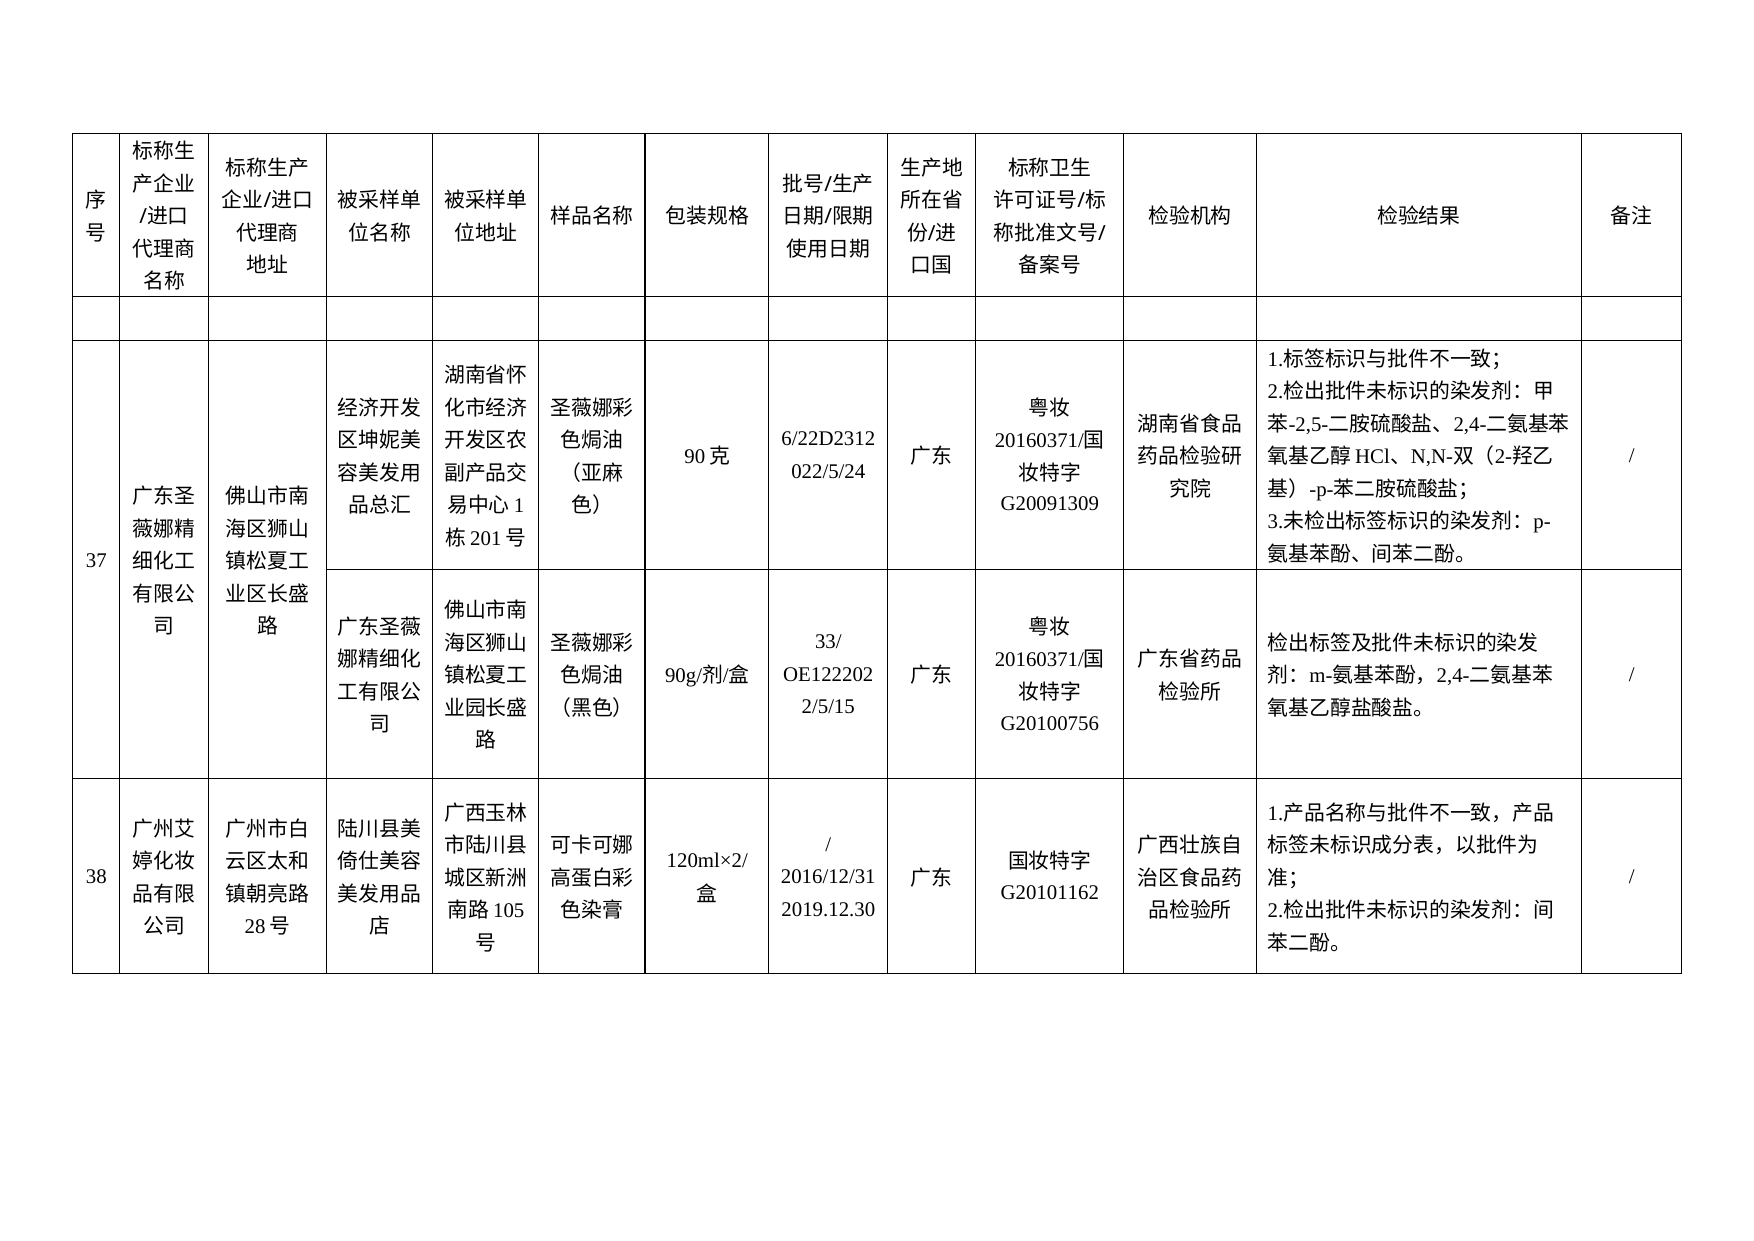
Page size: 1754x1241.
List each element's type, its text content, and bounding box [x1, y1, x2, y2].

table_header 备注 [1582, 134, 1681, 296]
table_cell 37 [73, 341, 119, 778]
table_cell 广州市白云区太和镇朝亮路28号 [209, 779, 326, 973]
table_cell 1.标签标识与批件不一致； 2.检出批件未标识的染发剂：甲苯-2,5-二胺硫酸盐、2,4-二氨基苯氧基乙醇HCl、N,N-双（2-羟乙基）-p-苯二胺硫酸盐； 3.未检出标签标识的染发剂：p-氨基苯酚、间苯二酚。 [1257, 341, 1581, 568]
table_cell 可卡可娜高蛋白彩色染膏 [539, 779, 644, 973]
table_cell 圣薇娜彩色焗油（亚麻色） [539, 341, 644, 568]
table_cell /2016/12/312019.12.30 [769, 779, 887, 973]
table_cell / [1582, 341, 1681, 568]
table_cell 湖南省食品药品检验研究院 [1124, 341, 1256, 568]
table_cell 广西壮族自治区食品药品检验所 [1124, 779, 1256, 973]
table_cell 广东圣薇娜精细化工有限公司 [120, 341, 208, 778]
table_cell / [1582, 779, 1681, 973]
table_cell 检出标签及批件未标识的染发剂：m-氨基苯酚，2,4-二氨基苯氧基乙醇盐酸盐。 [1257, 570, 1581, 778]
table_header 检验结果 [1257, 134, 1581, 296]
table_cell 33/OE1222022/5/15 [769, 570, 887, 778]
table_cell 广东省药品检验所 [1124, 570, 1256, 778]
table_cell 陆川县美倚仕美容美发用品店 [327, 779, 432, 973]
table_header 样品名称 [539, 134, 644, 296]
table_header 被采样单位地址 [433, 134, 538, 296]
table_header 序号 [73, 134, 119, 296]
table_header 标称生产企业/进口代理商名称 [120, 134, 208, 296]
table_cell 粤妆20160371/国妆特字G20091309 [976, 341, 1123, 568]
table_cell 1.产品名称与批件不一致，产品标签未标识成分表，以批件为准； 2.检出批件未标识的染发剂：间苯二酚。 [1257, 779, 1581, 973]
table_header 标称生产企业/进口代理商 地址 [209, 134, 326, 296]
table_cell 90克 [646, 341, 768, 568]
table_cell 广东 [888, 779, 975, 973]
table_header 被采样单位名称 [327, 134, 432, 296]
table_header 检验机构 [1124, 134, 1256, 296]
table_cell 广州艾婷化妆品有限公司 [120, 779, 208, 973]
table_header 标称卫生 许可证号/标称批准文号/备案号 [976, 134, 1123, 296]
table_cell 广西玉林市陆川县城区新洲南路105号 [433, 779, 538, 973]
table_header 生产地所在省份/进口国 [888, 134, 975, 296]
table_cell 6/22D2312022/5/24 [769, 341, 887, 568]
table_cell 广东圣薇娜精细化工有限公司 [327, 570, 432, 778]
table_cell 广东 [888, 341, 975, 568]
table_cell 广东 [888, 570, 975, 778]
table_cell 粤妆20160371/国妆特字G20100756 [976, 570, 1123, 778]
table_cell 佛山市南海区狮山镇松夏工业园长盛路 [433, 570, 538, 778]
table_cell 湖南省怀化市经济开发区农副产品交易中心1栋201号 [433, 341, 538, 568]
table_cell 90g/剂/盒 [646, 570, 768, 778]
table_cell 120ml×2/盒 [646, 779, 768, 973]
table_cell 佛山市南海区狮山镇松夏工业区长盛路 [209, 341, 326, 778]
table_header 批号/生产日期/限期使用日期 [769, 134, 887, 296]
table_header 包装规格 [646, 134, 768, 296]
table_cell 38 [73, 779, 119, 973]
table_cell 经济开发区坤妮美容美发用品总汇 [327, 341, 432, 568]
table_cell 国妆特字G20101162 [976, 779, 1123, 973]
table_cell 圣薇娜彩色焗油（黑色） [539, 570, 644, 778]
table_cell / [1582, 570, 1681, 778]
